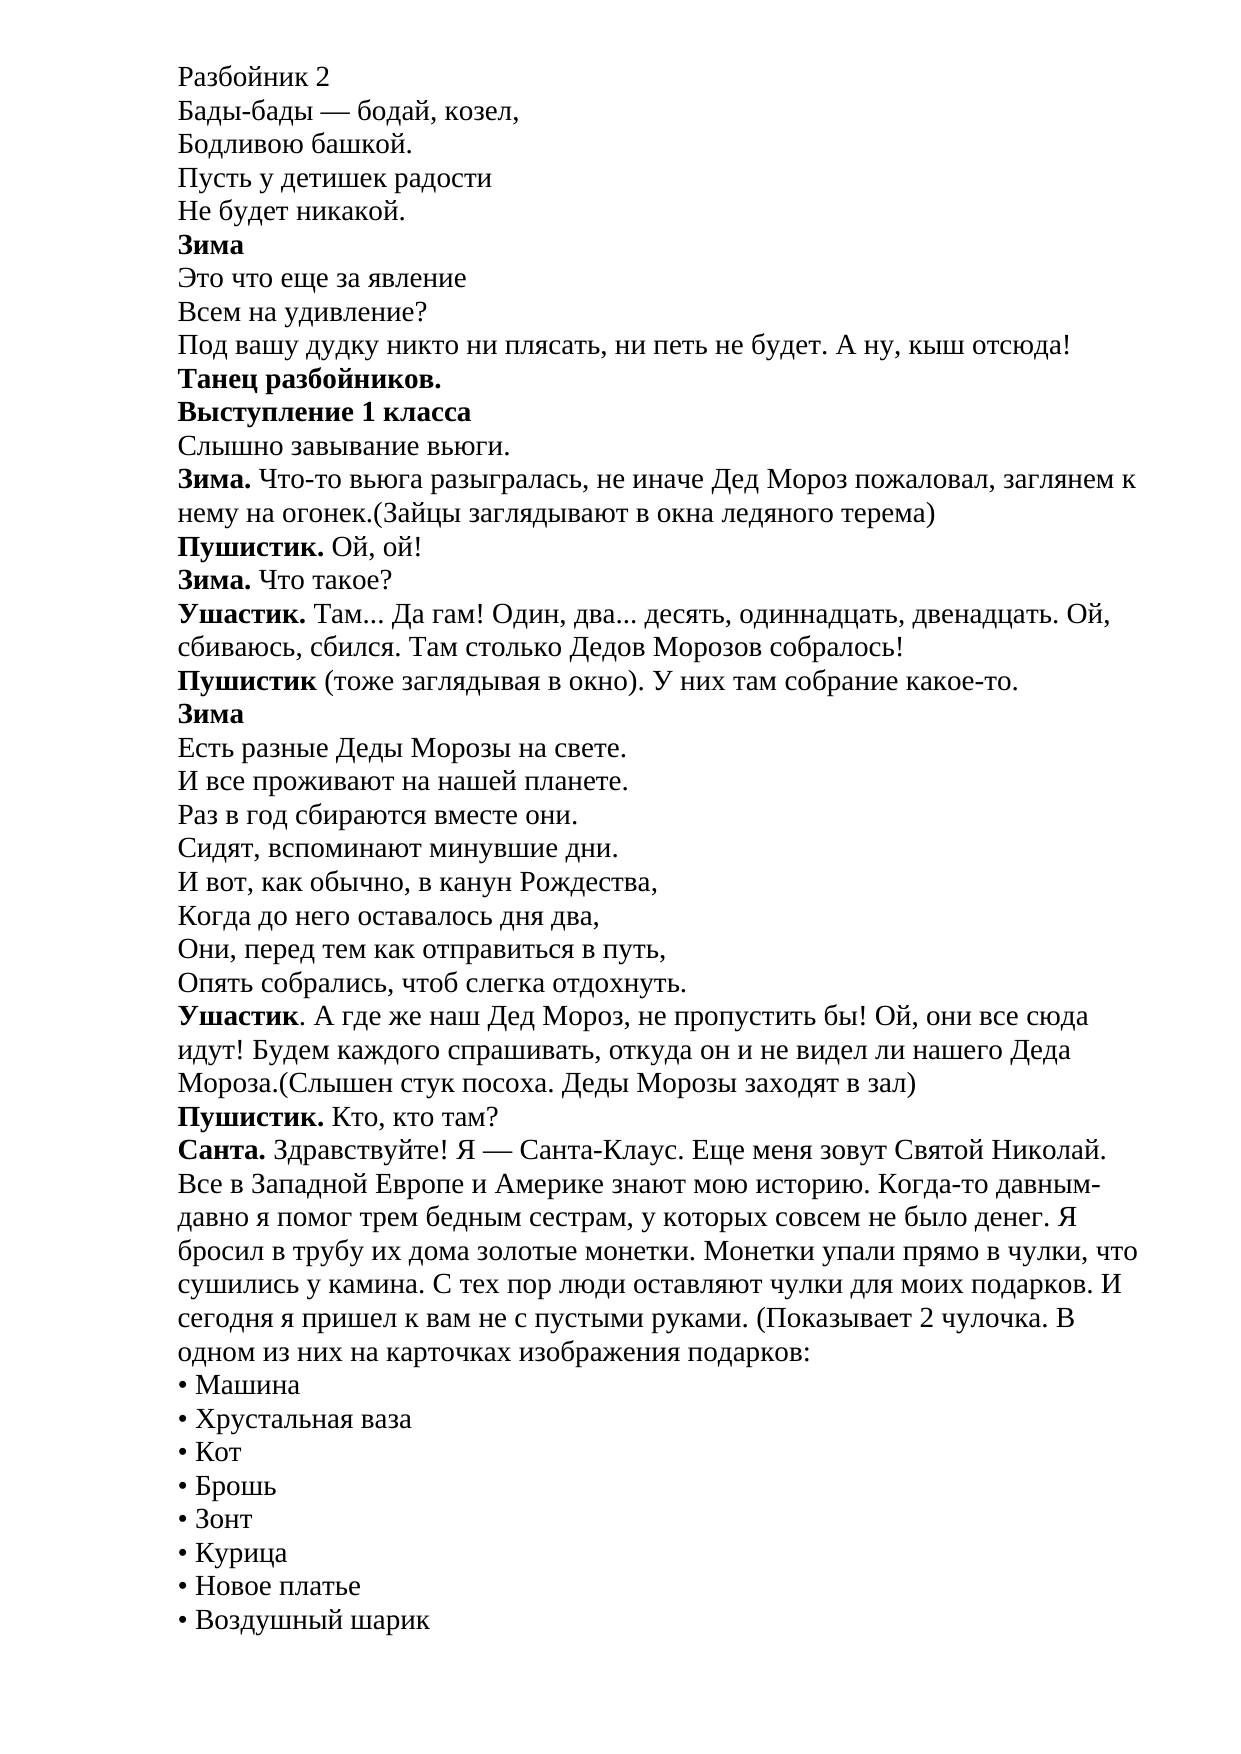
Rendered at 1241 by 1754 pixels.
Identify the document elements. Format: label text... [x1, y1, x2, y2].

text • Новое платье [177, 1568, 1152, 1602]
text Опять собрались, чтоб слегка отдохнуть. [177, 965, 1152, 998]
text Пусть у детишек радости [177, 160, 1152, 193]
text Пушистик. Ой, ой! [177, 529, 1152, 562]
text Это что еще за явление [177, 260, 1152, 294]
text Зима [177, 227, 1152, 260]
text Пушистик (тоже заглядывая в окно). У них там собрание какое-то. [177, 663, 1152, 696]
text Ушастик. А где же наш Дед Мороз, не пропустить бы! Ой, они все сюда идут! Будем каждого спрашивать, откуда он и не видел ли нашего Деда Мороза.(Слышен стук посоха. Деды Морозы заходят в зал) [177, 998, 1152, 1099]
text Под вашу дудку никто ни плясать, ни петь не будет. А ну, кыш отсюда! [177, 327, 1152, 361]
text Слышно завывание вьюги. [177, 428, 1152, 462]
text Когда до него оставалось дня два, [177, 898, 1152, 931]
text Бады-бады — бодай, козел, [177, 93, 1152, 126]
text • Зонт [177, 1501, 1152, 1535]
text Они, перед тем как отправиться в путь, [177, 931, 1152, 965]
text Раз в год сбираются вместе они. [177, 797, 1152, 831]
text Санта. Здравствуйте! Я — Санта-Клаус. Еще меня зовут Святой Николай. Все в Западной Европе и Америке знают мою историю. Когда-то давным-давно я помог трем бедным сестрам, у которых совсем не было денег. Я бросил в трубу их дома золотые монетки. Монетки упали прямо в чулки, что сушились у камина. С тех пор люди оставляют чулки для моих подарков. И сегодня я пришел к вам не с пустыми руками. (Показывает 2 чулочка. В одном из них на карточках изображения подарков: [177, 1132, 1152, 1367]
text • Брошь [177, 1468, 1152, 1501]
text Разбойник 2 [177, 59, 1152, 93]
text Сидят, вспоминают минувшие дни. [177, 831, 1152, 864]
text Есть разные Деды Морозы на свете. [177, 730, 1152, 763]
text Танец разбойников. Выступление 1 класса [177, 361, 1152, 428]
text Не будет никакой. [177, 193, 1152, 227]
text Ушастик. Там... Да гам! Один, два... десять, одиннадцать, двенадцать. Ой, сбиваюсь, сбился. Там столько Дедов Морозов собралось! [177, 596, 1152, 663]
text • Воздушный шарик [177, 1602, 1152, 1636]
text • Хрустальная ваза [177, 1401, 1152, 1434]
text Зима. Что-то вьюга разыгралась, не иначе Дед Мороз пожаловал, заглянем к нему на огонек.(Зайцы заглядывают в окна ледяного терема) [177, 462, 1152, 529]
text Зима [177, 696, 1152, 730]
text Всем на удивление? [177, 294, 1152, 327]
text Зима. Что такое? [177, 562, 1152, 596]
text И все проживают на нашей планете. [177, 763, 1152, 797]
text И вот, как обычно, в канун Рождества, [177, 864, 1152, 898]
text Бодливою башкой. [177, 126, 1152, 160]
text • Курица [177, 1535, 1152, 1568]
text Пушистик. Кто, кто там? [177, 1099, 1152, 1132]
text • Машина [177, 1367, 1152, 1401]
text • Кот [177, 1434, 1152, 1468]
